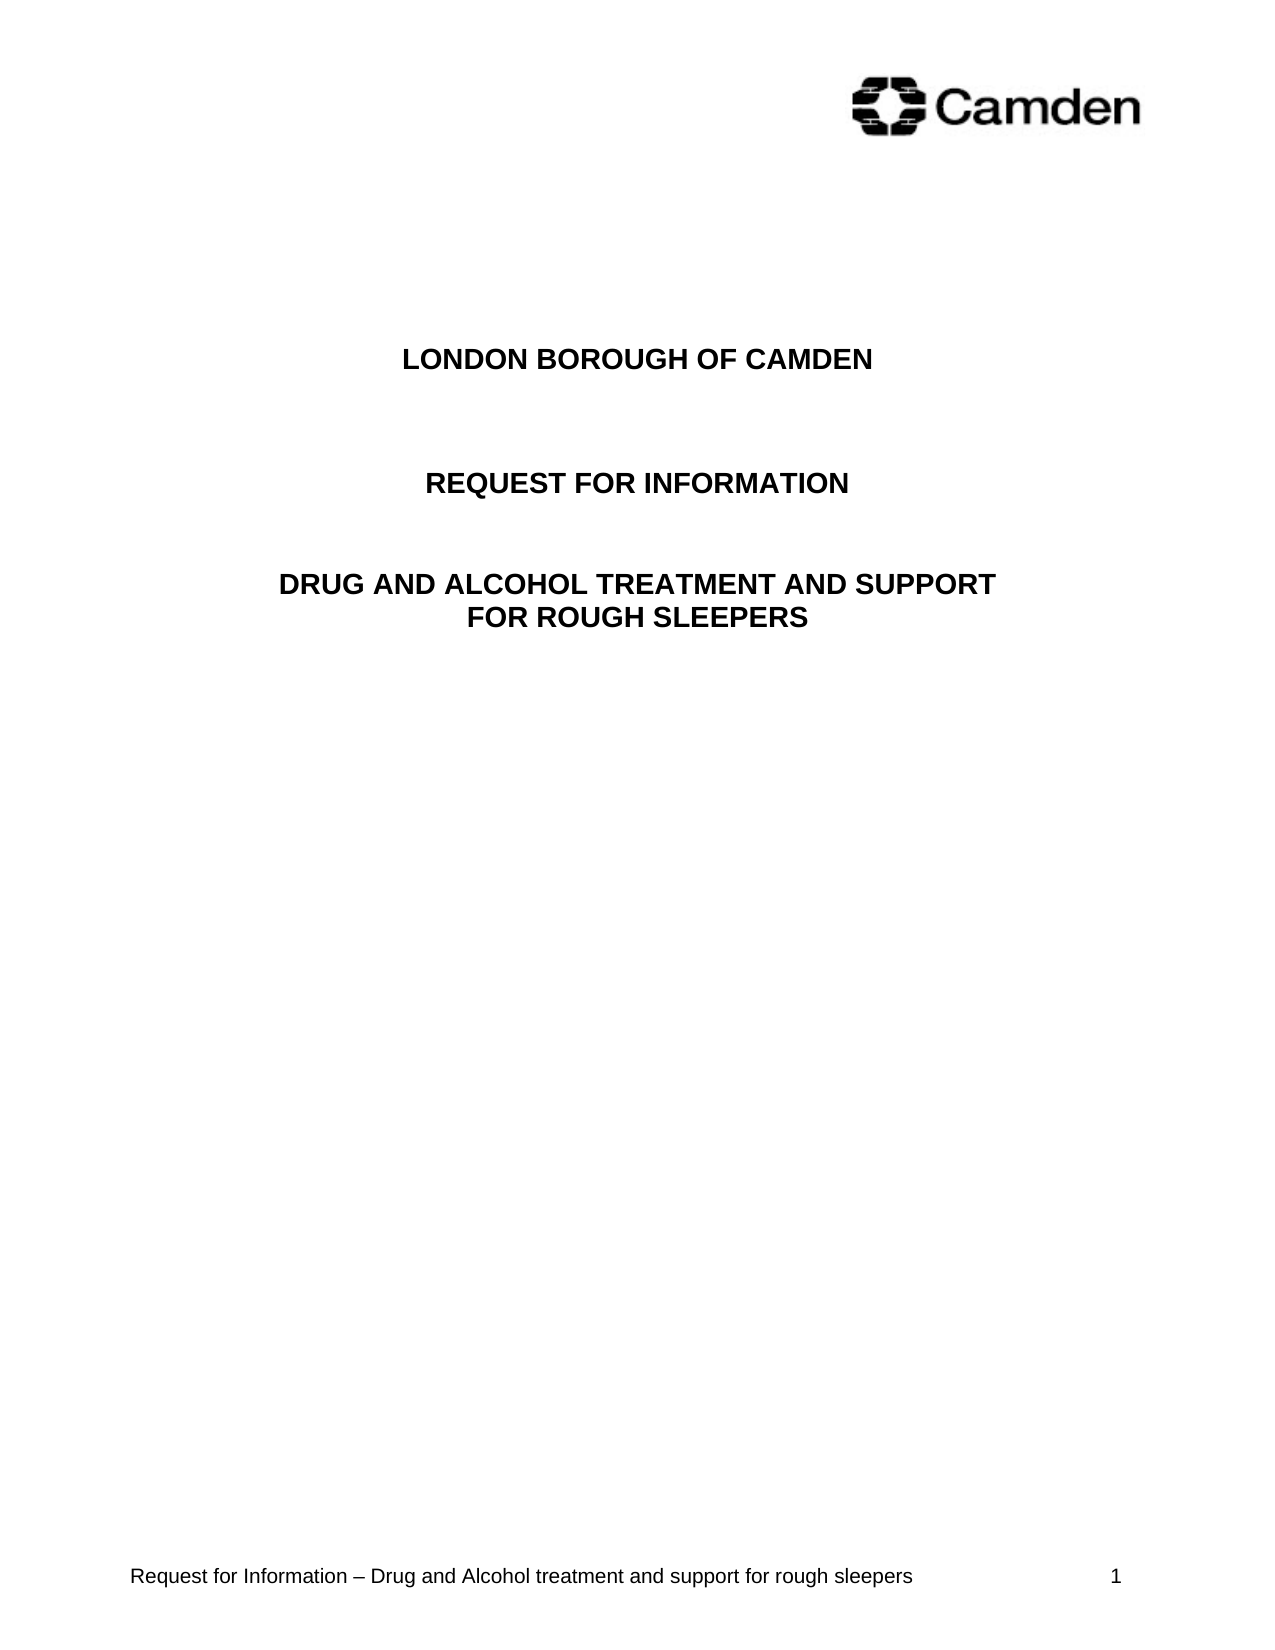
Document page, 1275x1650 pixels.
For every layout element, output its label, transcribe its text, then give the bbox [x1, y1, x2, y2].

text FOR ROUGH SLEEPERS [130, 601, 1145, 634]
text REQUEST FOR INFORMATION [130, 466, 1145, 500]
text DRUG AND ALCOHOL TREATMENT AND SUPPORT [130, 567, 1145, 601]
text LONDON BOROUGH OF CAMDEN [130, 342, 1145, 375]
picture [845, 73, 1146, 141]
